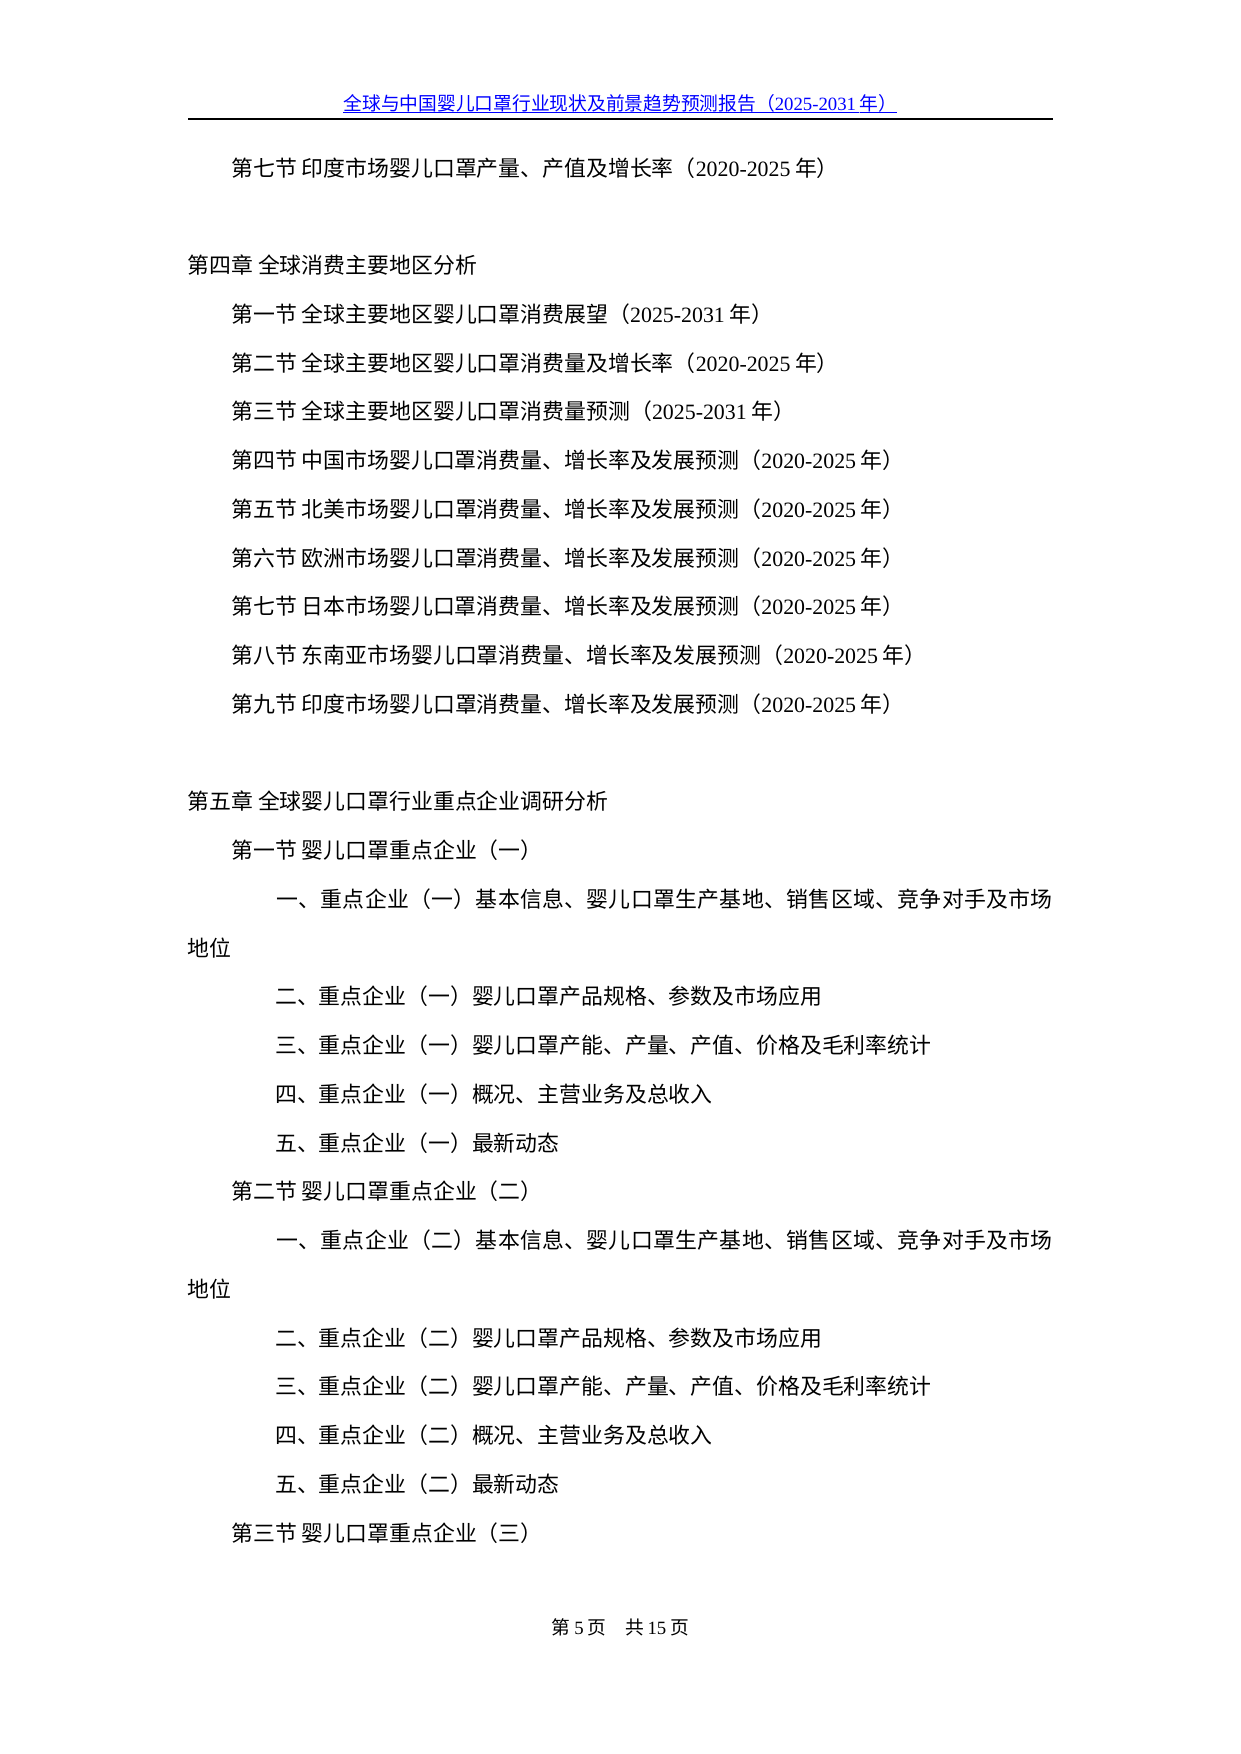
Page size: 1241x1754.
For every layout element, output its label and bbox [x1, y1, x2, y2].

text [187, 150, 1053, 1548]
